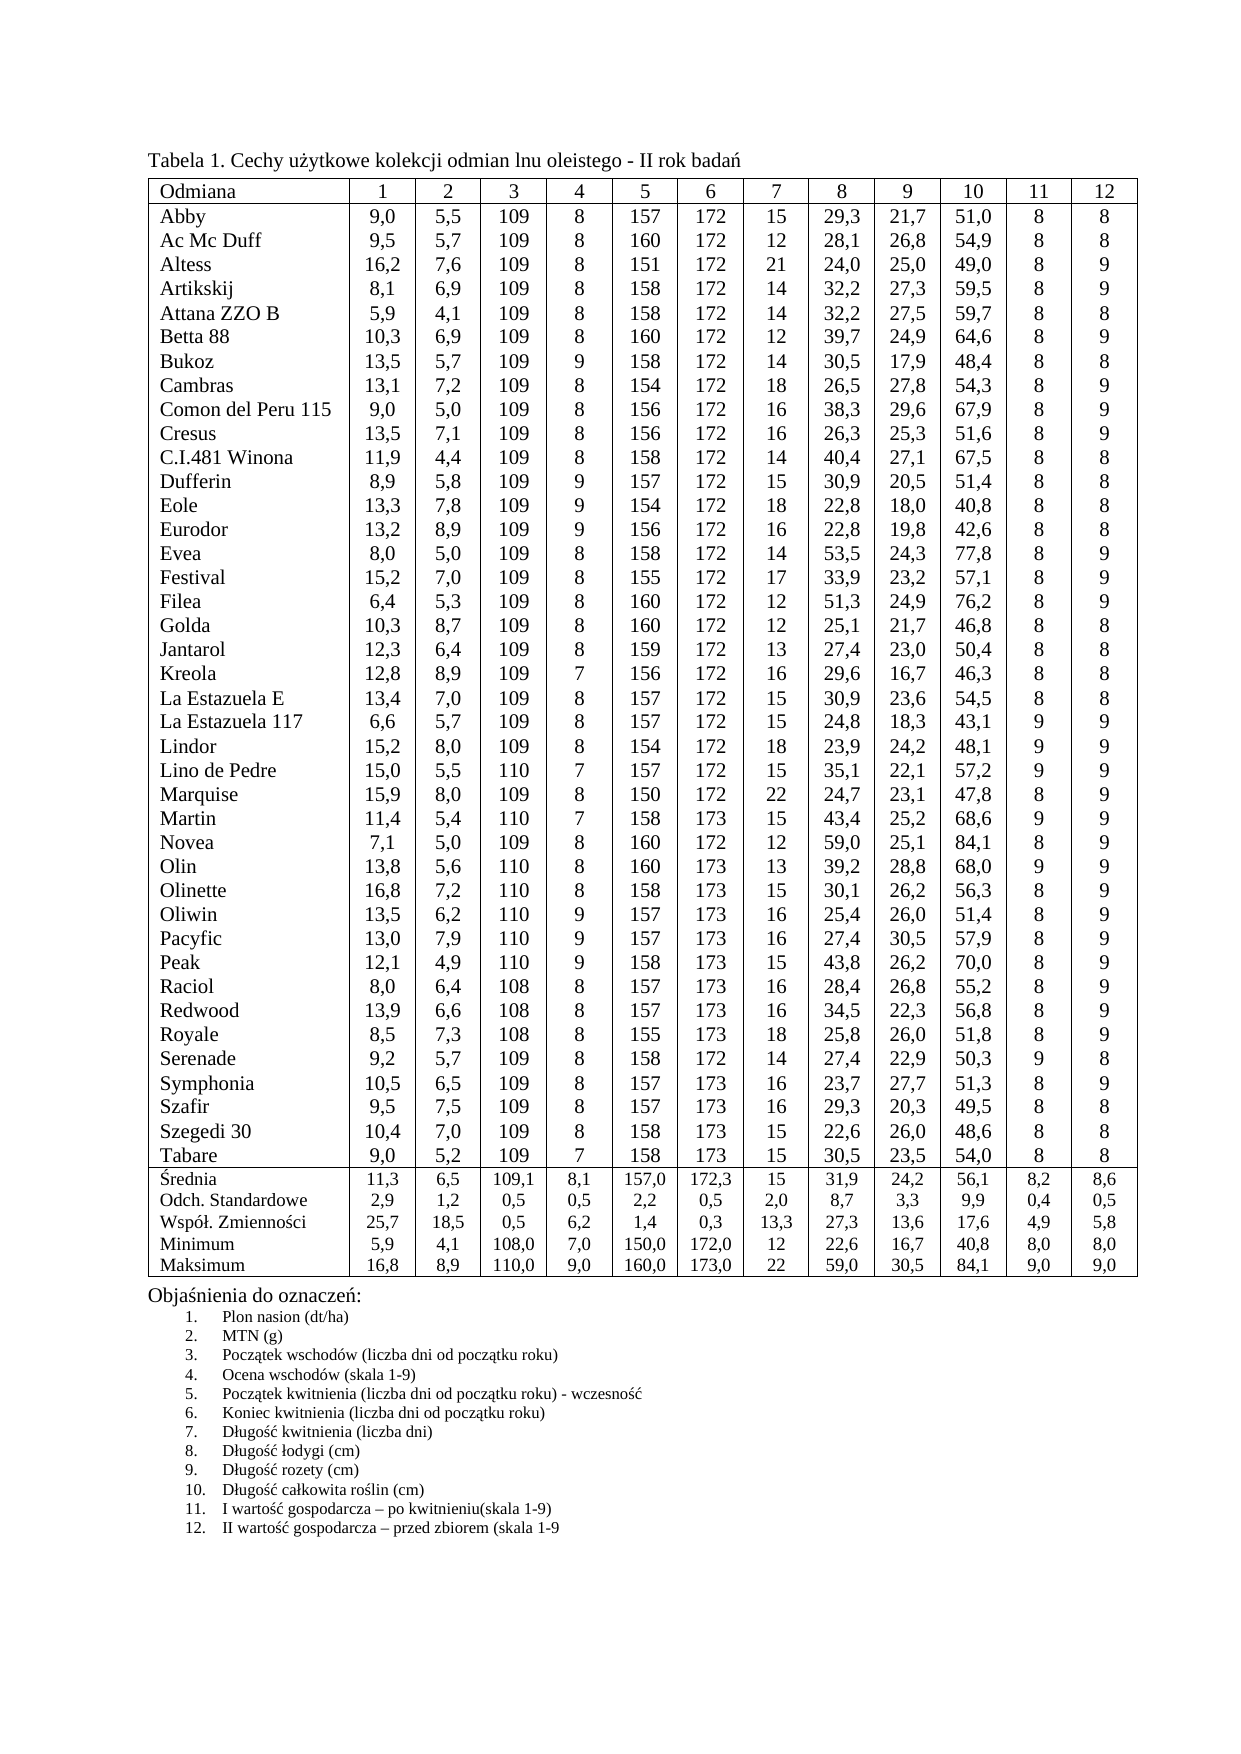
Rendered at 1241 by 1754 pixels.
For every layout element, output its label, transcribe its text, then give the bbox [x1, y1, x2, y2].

table_cell Evea [149, 541, 349, 565]
table_cell 8,5 [350, 1022, 415, 1046]
table_cell 51,3 [941, 1070, 1006, 1094]
table_cell 16,8 [350, 878, 415, 902]
table_cell 8 [1007, 517, 1071, 541]
table_cell 6,4 [416, 637, 480, 661]
table_cell 8 [547, 228, 612, 252]
table_cell 26,5 [809, 373, 874, 397]
table_cell Serenade [149, 1046, 349, 1070]
table_cell 8 [1007, 397, 1071, 421]
table_cell 27,4 [809, 926, 874, 950]
table_cell 14 [744, 541, 808, 565]
table_cell 9 [1072, 782, 1137, 806]
table_cell 13,6 [875, 1211, 940, 1232]
table_cell 8 [547, 589, 612, 613]
table_cell 5,5 [416, 758, 480, 782]
table_cell 160 [613, 228, 677, 252]
table_cell 59,5 [941, 276, 1006, 300]
table_cell 110 [481, 902, 546, 926]
table_cell 5,6 [416, 854, 480, 878]
table_cell 158 [613, 1143, 677, 1167]
table_cell 51,4 [941, 469, 1006, 493]
table_cell 57,2 [941, 758, 1006, 782]
table_cell 8 [1072, 349, 1137, 373]
table_cell 10,5 [350, 1070, 415, 1094]
table_cell 25,1 [875, 830, 940, 854]
table_cell 9 [1072, 1070, 1137, 1094]
table_cell 11,4 [350, 806, 415, 830]
table_cell 0,5 [1072, 1189, 1137, 1211]
table_cell 24,0 [809, 252, 874, 276]
table_cell 24,9 [875, 325, 940, 348]
table_cell 26,2 [875, 878, 940, 902]
table_cell 27,3 [875, 276, 940, 300]
table_cell 20,5 [875, 469, 940, 493]
table_cell 22,1 [875, 758, 940, 782]
table_cell 17 [744, 565, 808, 589]
table_cell 8,0 [416, 734, 480, 758]
table_cell 172 [678, 782, 743, 806]
table_cell 8 [1007, 228, 1071, 252]
table_cell 8 [547, 854, 612, 878]
table_cell Maksimum [149, 1254, 349, 1276]
table_cell 16,7 [875, 661, 940, 685]
table_cell 9,0 [350, 397, 415, 421]
table_cell 109 [481, 252, 546, 276]
table_cell Współ. Zmienności [149, 1211, 349, 1232]
table_cell Dufferin [149, 469, 349, 493]
table_cell 9,0 [1007, 1254, 1071, 1276]
table_cell 8 [1007, 204, 1071, 228]
table_cell 172 [678, 661, 743, 685]
table_cell 18 [744, 734, 808, 758]
table_cell 9 [1072, 1022, 1137, 1046]
table_cell 160 [613, 589, 677, 613]
table_cell 8 [547, 710, 612, 733]
table_cell 151 [613, 252, 677, 276]
table_cell 172 [678, 349, 743, 373]
table_cell 8,7 [416, 613, 480, 637]
table_cell 5,7 [416, 710, 480, 733]
table_cell 157 [613, 469, 677, 493]
table_cell 26,8 [875, 228, 940, 252]
table_cell 12,8 [350, 661, 415, 685]
table_cell 8 [1007, 373, 1071, 397]
table_cell 13,5 [350, 421, 415, 445]
table_cell 24,2 [875, 734, 940, 758]
table_cell 76,2 [941, 589, 1006, 613]
table_cell 8 [547, 252, 612, 276]
table_cell Odch. Standardowe [149, 1189, 349, 1211]
table_cell 25,1 [809, 613, 874, 637]
table_cell 173 [678, 1119, 743, 1143]
table_cell 9 [1072, 830, 1137, 854]
table_cell 158 [613, 445, 677, 469]
table_cell 49,0 [941, 252, 1006, 276]
table_cell 5,2 [416, 1143, 480, 1167]
table_cell 160 [613, 325, 677, 348]
table_cell 8 [1007, 782, 1071, 806]
table_cell 172 [678, 517, 743, 541]
table_cell 160 [613, 854, 677, 878]
table_cell 29,3 [809, 1095, 874, 1118]
table_cell 18 [744, 1022, 808, 1046]
table_cell 8,6 [1072, 1168, 1137, 1189]
table_cell 8 [1072, 1119, 1137, 1143]
table_cell 0,5 [481, 1189, 546, 1211]
table_cell 8 [1007, 541, 1071, 565]
table_cell 56,3 [941, 878, 1006, 902]
table_cell 8,9 [416, 1254, 480, 1276]
table_cell 0,5 [547, 1189, 612, 1211]
table_cell 9 [1072, 710, 1137, 733]
table_header 1 [350, 179, 415, 203]
table_cell 9,9 [941, 1189, 1006, 1211]
table_cell 21 [744, 252, 808, 276]
table_cell 7,0 [416, 565, 480, 589]
table_cell 160,0 [613, 1254, 677, 1276]
table_cell 51,6 [941, 421, 1006, 445]
table_cell 24,2 [875, 1168, 940, 1189]
table_cell 172 [678, 734, 743, 758]
table_cell 172 [678, 469, 743, 493]
table_cell 172 [678, 493, 743, 517]
table_cell 8 [547, 445, 612, 469]
table_cell 14 [744, 445, 808, 469]
table_cell 24,7 [809, 782, 874, 806]
table_cell 30,5 [809, 349, 874, 373]
table_cell Filea [149, 589, 349, 613]
table_cell 109 [481, 710, 546, 733]
table_cell 158 [613, 1119, 677, 1143]
table_cell 8 [547, 734, 612, 758]
table_cell 9 [547, 517, 612, 541]
table_cell 9 [1072, 902, 1137, 926]
table_cell 8 [1072, 637, 1137, 661]
table_cell 30,9 [809, 469, 874, 493]
table_cell 5,9 [350, 300, 415, 324]
table_cell 8 [547, 204, 612, 228]
table_cell 172 [678, 541, 743, 565]
table_cell Peak [149, 950, 349, 974]
table_cell 2,2 [613, 1189, 677, 1211]
table_cell 57,9 [941, 926, 1006, 950]
table_cell 109 [481, 421, 546, 445]
table_cell 9 [1072, 806, 1137, 830]
table_cell 8 [1007, 950, 1071, 974]
table_cell 9 [1072, 854, 1137, 878]
table_cell 172 [678, 252, 743, 276]
table_cell 48,4 [941, 349, 1006, 373]
table_cell 5,0 [416, 397, 480, 421]
table_cell 47,8 [941, 782, 1006, 806]
table_cell 77,8 [941, 541, 1006, 565]
table_cell 8 [1007, 1095, 1071, 1118]
table_cell 158 [613, 349, 677, 373]
table_cell 8 [547, 685, 612, 709]
table_cell 9,5 [350, 1095, 415, 1118]
table_cell 6,5 [416, 1070, 480, 1094]
table_cell 68,6 [941, 806, 1006, 830]
table_cell 8 [1007, 830, 1071, 854]
table_cell 109 [481, 373, 546, 397]
list II wartość gospodarcza – przed zbiorem (skala 1-9 [185, 1518, 1092, 1537]
table_cell 172 [678, 445, 743, 469]
table_cell 109 [481, 782, 546, 806]
table_cell 18,5 [416, 1211, 480, 1232]
table_cell 8 [1007, 878, 1071, 902]
table_cell 158 [613, 878, 677, 902]
table_cell 12 [744, 1233, 808, 1254]
table_cell 2,0 [744, 1189, 808, 1211]
table_cell Średnia [149, 1168, 349, 1189]
table_cell 109 [481, 685, 546, 709]
table_cell 172 [678, 613, 743, 637]
table_cell 1,4 [613, 1211, 677, 1232]
table_cell 12 [744, 613, 808, 637]
table_cell 8 [1072, 228, 1137, 252]
table_cell Szafir [149, 1095, 349, 1118]
table_cell 8 [547, 782, 612, 806]
list Długość rozety (cm) [185, 1460, 1092, 1479]
table_cell 23,1 [875, 782, 940, 806]
table_cell 157 [613, 926, 677, 950]
table_cell 8 [547, 397, 612, 421]
table_cell 7,2 [416, 373, 480, 397]
table_cell 17,9 [875, 349, 940, 373]
table_cell 27,4 [809, 1046, 874, 1070]
table_cell 8 [547, 1022, 612, 1046]
table_header 7 [744, 179, 808, 203]
table_cell 8 [1072, 493, 1137, 517]
table_cell 157 [613, 1070, 677, 1094]
table_cell 26,2 [875, 950, 940, 974]
table_cell 16 [744, 926, 808, 950]
table_cell 16 [744, 421, 808, 445]
table_cell 32,2 [809, 276, 874, 300]
table_cell 157 [613, 204, 677, 228]
table_cell 32,2 [809, 300, 874, 324]
table_cell 16 [744, 998, 808, 1022]
table_cell 8 [1007, 685, 1071, 709]
table_cell 157 [613, 710, 677, 733]
table_cell 6,4 [350, 589, 415, 613]
table_cell 15,9 [350, 782, 415, 806]
table_cell 109 [481, 445, 546, 469]
table_cell 9 [547, 493, 612, 517]
table_cell 16 [744, 974, 808, 998]
table_cell 8 [1007, 300, 1071, 324]
table_cell 12,3 [350, 637, 415, 661]
table_cell 173 [678, 1143, 743, 1167]
table_header 8 [809, 179, 874, 203]
table_header 6 [678, 179, 743, 203]
table_cell 9 [1072, 373, 1137, 397]
table_cell 109 [481, 734, 546, 758]
table_cell 14 [744, 276, 808, 300]
table_cell Symphonia [149, 1070, 349, 1094]
table_cell Novea [149, 830, 349, 854]
table_cell 27,8 [875, 373, 940, 397]
table_cell 9,0 [547, 1254, 612, 1276]
table_cell 25,0 [875, 252, 940, 276]
table_cell 6,4 [416, 974, 480, 998]
table_header 9 [875, 179, 940, 203]
table_cell 8,0 [1007, 1233, 1071, 1254]
table_cell 154 [613, 373, 677, 397]
table_cell Betta 88 [149, 325, 349, 348]
table_cell 18 [744, 493, 808, 517]
table_cell 64,6 [941, 325, 1006, 348]
table_cell 40,8 [941, 1233, 1006, 1254]
table_cell Comon del Peru 115 [149, 397, 349, 421]
table_cell 5,9 [350, 1233, 415, 1254]
table_cell 15,0 [350, 758, 415, 782]
table_cell 109 [481, 613, 546, 637]
table_cell 39,7 [809, 325, 874, 348]
table_cell Cresus [149, 421, 349, 445]
table_cell 109 [481, 1095, 546, 1118]
table_header 10 [941, 179, 1006, 203]
table_cell 8 [547, 974, 612, 998]
table_cell 6,9 [416, 276, 480, 300]
table_cell 8,0 [350, 974, 415, 998]
table_cell 158 [613, 806, 677, 830]
table_cell 13 [744, 637, 808, 661]
table_cell 13,8 [350, 854, 415, 878]
table_cell 51,3 [809, 589, 874, 613]
table_cell 109 [481, 565, 546, 589]
table_cell Festival [149, 565, 349, 589]
table_cell 109 [481, 1070, 546, 1094]
table_cell 157 [613, 758, 677, 782]
table_cell 172 [678, 421, 743, 445]
table_cell 18,0 [875, 493, 940, 517]
table_cell 12 [744, 228, 808, 252]
table_cell 8 [547, 541, 612, 565]
table_cell 8 [1007, 974, 1071, 998]
table_cell 18,3 [875, 710, 940, 733]
table_cell 31,9 [809, 1168, 874, 1189]
table_cell 150,0 [613, 1233, 677, 1254]
table_cell 8 [1007, 276, 1071, 300]
table_cell 109 [481, 469, 546, 493]
table_cell 8 [547, 421, 612, 445]
list Długość łodygi (cm) [185, 1441, 1092, 1460]
table_cell 8 [547, 1046, 612, 1070]
table_cell 8 [547, 1119, 612, 1143]
table_header 3 [481, 179, 546, 203]
table_cell 9 [1072, 397, 1137, 421]
table_cell 172 [678, 325, 743, 348]
table_cell 15 [744, 1119, 808, 1143]
table_cell 4,1 [416, 1233, 480, 1254]
table_cell 23,0 [875, 637, 940, 661]
table_cell 3,3 [875, 1189, 940, 1211]
table_cell 25,8 [809, 1022, 874, 1046]
table_cell 109 [481, 589, 546, 613]
table_cell 8 [547, 1070, 612, 1094]
table_cell 9 [1007, 734, 1071, 758]
table_cell Eole [149, 493, 349, 517]
table_cell 56,1 [941, 1168, 1006, 1189]
table_cell 22,8 [809, 493, 874, 517]
table_cell 8 [1007, 926, 1071, 950]
table_cell 8 [1072, 1143, 1137, 1167]
table_cell 172 [678, 228, 743, 252]
table_cell Raciol [149, 974, 349, 998]
table_cell 54,5 [941, 685, 1006, 709]
table_cell 155 [613, 565, 677, 589]
table_cell 54,0 [941, 1143, 1006, 1167]
table_cell 48,6 [941, 1119, 1006, 1143]
table_cell 13,3 [350, 493, 415, 517]
table_cell 172 [678, 300, 743, 324]
table_cell 8 [1007, 589, 1071, 613]
table_cell 54,9 [941, 228, 1006, 252]
table_cell 14 [744, 349, 808, 373]
table_cell 8 [1072, 204, 1137, 228]
table_cell 9 [1007, 758, 1071, 782]
table_cell 8 [1072, 445, 1137, 469]
table_cell 13,4 [350, 685, 415, 709]
table_cell 9 [1007, 854, 1071, 878]
table_cell 108,0 [481, 1233, 546, 1254]
table_header Odmiana [149, 179, 349, 203]
table_cell 9,2 [350, 1046, 415, 1070]
table_cell 4,9 [1007, 1211, 1071, 1232]
table_cell 8 [1072, 613, 1137, 637]
table_cell 158 [613, 541, 677, 565]
table_cell 51,0 [941, 204, 1006, 228]
table_cell 21,7 [875, 613, 940, 637]
table_cell 173 [678, 974, 743, 998]
table_cell 23,7 [809, 1070, 874, 1094]
table_cell 110 [481, 878, 546, 902]
table_cell 24,9 [875, 589, 940, 613]
table_cell 16 [744, 1070, 808, 1094]
list I wartość gospodarcza – po kwitnieniu(skala 1-9) [185, 1498, 1092, 1518]
table_cell 9,0 [350, 204, 415, 228]
table_cell 110 [481, 758, 546, 782]
table_cell 38,3 [809, 397, 874, 421]
table_cell 22,9 [875, 1046, 940, 1070]
table_cell Redwood [149, 998, 349, 1022]
table_cell 22,8 [809, 517, 874, 541]
table_cell 12 [744, 325, 808, 348]
table_cell 24,3 [875, 541, 940, 565]
table_cell 172 [678, 637, 743, 661]
table_cell 157 [613, 1095, 677, 1118]
table_cell 7 [547, 661, 612, 685]
table_cell 27,3 [809, 1211, 874, 1232]
table_cell 28,8 [875, 854, 940, 878]
table_cell 84,1 [941, 830, 1006, 854]
table_cell 109 [481, 637, 546, 661]
table_cell 15 [744, 710, 808, 733]
table_cell 0,4 [1007, 1189, 1071, 1211]
table_cell 15 [744, 204, 808, 228]
table_cell 12 [744, 589, 808, 613]
table_cell 109,1 [481, 1168, 546, 1189]
table_cell 7,8 [416, 493, 480, 517]
table_cell 14 [744, 300, 808, 324]
table_cell 13,2 [350, 517, 415, 541]
table_cell 172 [678, 204, 743, 228]
table_cell 22 [744, 782, 808, 806]
table_cell 33,9 [809, 565, 874, 589]
table_cell 109 [481, 1143, 546, 1167]
table_cell 110 [481, 806, 546, 830]
table_cell 15 [744, 469, 808, 493]
table_cell 158 [613, 276, 677, 300]
table_cell 7 [547, 758, 612, 782]
table_cell 172 [678, 710, 743, 733]
text Objaśnienia do oznaczeń: [148, 1283, 1092, 1307]
table_cell 5,7 [416, 349, 480, 373]
table_cell 43,8 [809, 950, 874, 974]
table_cell 8 [547, 300, 612, 324]
table_cell 16 [744, 1095, 808, 1118]
table_cell 5,8 [416, 469, 480, 493]
table_cell 7,0 [416, 1119, 480, 1143]
table_cell Oliwin [149, 902, 349, 926]
table_cell 109 [481, 661, 546, 685]
table_cell 56,8 [941, 998, 1006, 1022]
table_cell 173 [678, 950, 743, 974]
table_cell 6,6 [416, 998, 480, 1022]
table_cell 43,4 [809, 806, 874, 830]
table_cell 27,5 [875, 300, 940, 324]
table_cell 9 [1072, 926, 1137, 950]
table_cell 7,3 [416, 1022, 480, 1046]
table_cell 9 [1072, 589, 1137, 613]
table_cell 108 [481, 998, 546, 1022]
table_cell 173 [678, 806, 743, 830]
table_cell 109 [481, 493, 546, 517]
table_cell 30,5 [875, 1254, 940, 1276]
table_cell 8 [1072, 517, 1137, 541]
table_cell 109 [481, 325, 546, 348]
table_cell 8,9 [416, 661, 480, 685]
table_cell Golda [149, 613, 349, 637]
table_cell Kreola [149, 661, 349, 685]
table_cell C.I.481 Winona [149, 445, 349, 469]
table_cell 8 [1007, 637, 1071, 661]
list Plon nasion (dt/ha) [185, 1307, 1092, 1326]
table_cell 6,5 [416, 1168, 480, 1189]
table_cell La Estazuela 117 [149, 710, 349, 733]
table_cell 84,1 [941, 1254, 1006, 1276]
table_cell 8 [1072, 661, 1137, 685]
table_cell 0,5 [678, 1189, 743, 1211]
table_cell 172,3 [678, 1168, 743, 1189]
table_cell 16 [744, 517, 808, 541]
table_cell 5,0 [416, 541, 480, 565]
table_cell 8 [547, 878, 612, 902]
table_cell 10,3 [350, 325, 415, 348]
table_cell 8 [1007, 613, 1071, 637]
table_cell 6,2 [547, 1211, 612, 1232]
table_cell 59,0 [809, 830, 874, 854]
table_cell 8 [1007, 565, 1071, 589]
table_cell 6,2 [416, 902, 480, 926]
table_cell 172 [678, 589, 743, 613]
table_cell 22,6 [809, 1233, 874, 1254]
table_cell 160 [613, 830, 677, 854]
table_cell 40,8 [941, 493, 1006, 517]
table_cell 0,3 [678, 1211, 743, 1232]
table_cell 160 [613, 613, 677, 637]
table_cell 8 [547, 276, 612, 300]
table_cell 109 [481, 300, 546, 324]
table_cell 158 [613, 300, 677, 324]
table_cell 25,2 [875, 806, 940, 830]
table_cell 15 [744, 758, 808, 782]
table_cell 46,8 [941, 613, 1006, 637]
list Długość kwitnienia (liczba dni) [185, 1422, 1092, 1441]
list Początek wschodów (liczba dni od początku roku) [185, 1345, 1092, 1364]
table_cell 172 [678, 830, 743, 854]
table_cell 8 [547, 1095, 612, 1118]
table_cell 150 [613, 782, 677, 806]
table_cell 8 [547, 325, 612, 348]
table_cell 8 [547, 998, 612, 1022]
table_cell Lino de Pedre [149, 758, 349, 782]
table_cell 15 [744, 685, 808, 709]
table_cell Altess [149, 252, 349, 276]
table_cell 173 [678, 1022, 743, 1046]
table_cell 157 [613, 974, 677, 998]
table_cell 7,9 [416, 926, 480, 950]
table_cell Jantarol [149, 637, 349, 661]
table_cell 19,8 [875, 517, 940, 541]
table_cell 13,5 [350, 902, 415, 926]
table_cell 6,6 [350, 710, 415, 733]
table_cell 8 [547, 565, 612, 589]
table_cell Attana ZZO B [149, 300, 349, 324]
table_cell 13,1 [350, 373, 415, 397]
table_cell 57,1 [941, 565, 1006, 589]
table_cell 7 [547, 1143, 612, 1167]
table_cell 157,0 [613, 1168, 677, 1189]
table_cell 5,7 [416, 228, 480, 252]
table_cell 13,0 [350, 926, 415, 950]
table_cell 4,1 [416, 300, 480, 324]
table_cell Cambras [149, 373, 349, 397]
table_cell 25,4 [809, 902, 874, 926]
table_cell 9 [547, 926, 612, 950]
table_cell 173 [678, 878, 743, 902]
table_header 11 [1007, 179, 1071, 203]
table_cell Tabare [149, 1143, 349, 1167]
table_cell 5,0 [416, 830, 480, 854]
table_cell Marquise [149, 782, 349, 806]
table_cell 158 [613, 950, 677, 974]
table_cell 173 [678, 1070, 743, 1094]
table_cell 109 [481, 830, 546, 854]
table_cell 108 [481, 974, 546, 998]
table_cell 9 [1007, 806, 1071, 830]
table_cell 28,1 [809, 228, 874, 252]
table_cell 9 [1072, 950, 1137, 974]
table_cell La Estazuela E [149, 685, 349, 709]
table_cell 24,8 [809, 710, 874, 733]
table_cell 17,6 [941, 1211, 1006, 1232]
table_cell 9 [1072, 276, 1137, 300]
table_cell 22 [744, 1254, 808, 1276]
table_cell Minimum [149, 1233, 349, 1254]
table_cell 173 [678, 854, 743, 878]
table_cell 156 [613, 661, 677, 685]
table_cell 1,2 [416, 1189, 480, 1211]
table_cell 9 [1072, 541, 1137, 565]
table_cell 5,5 [416, 204, 480, 228]
table_cell 172 [678, 685, 743, 709]
table_cell 8,9 [350, 469, 415, 493]
table_cell 51,8 [941, 1022, 1006, 1046]
table_cell 15,2 [350, 734, 415, 758]
table_cell 13 [744, 854, 808, 878]
table_cell 173 [678, 998, 743, 1022]
table_cell 8 [1007, 1119, 1071, 1143]
table_cell 110,0 [481, 1254, 546, 1276]
list Początek kwitnienia (liczba dni od początku roku) - wczesność [185, 1383, 1092, 1403]
table_cell 30,9 [809, 685, 874, 709]
table_cell Olinette [149, 878, 349, 902]
table_cell 8 [1007, 445, 1071, 469]
table_cell 27,7 [875, 1070, 940, 1094]
table_cell 8 [1007, 349, 1071, 373]
table_cell 23,5 [875, 1143, 940, 1167]
table_cell 28,4 [809, 974, 874, 998]
table_cell 67,5 [941, 445, 1006, 469]
table_cell 27,1 [875, 445, 940, 469]
table_cell 29,6 [875, 397, 940, 421]
table_cell 4,9 [416, 950, 480, 974]
table_cell 59,7 [941, 300, 1006, 324]
table_cell 109 [481, 228, 546, 252]
table_cell 43,1 [941, 710, 1006, 733]
table_cell 109 [481, 1046, 546, 1070]
list MTN (g) [185, 1326, 1092, 1345]
table_cell Bukoz [149, 349, 349, 373]
table_cell 8,0 [416, 782, 480, 806]
table_cell 8 [547, 373, 612, 397]
table_cell 8 [1072, 1046, 1137, 1070]
table_cell 8 [1007, 325, 1071, 348]
table_cell 15 [744, 1143, 808, 1167]
table_cell 49,5 [941, 1095, 1006, 1118]
table_cell 12 [744, 830, 808, 854]
table_cell 159 [613, 637, 677, 661]
table_cell Olin [149, 854, 349, 878]
table_cell 21,7 [875, 204, 940, 228]
table_cell 109 [481, 397, 546, 421]
table_header 5 [613, 179, 677, 203]
table_cell 156 [613, 517, 677, 541]
table_cell 109 [481, 541, 546, 565]
table_cell 9 [1072, 974, 1137, 998]
table_cell 110 [481, 926, 546, 950]
table_cell 8 [1072, 300, 1137, 324]
table_cell 16,2 [350, 252, 415, 276]
table_cell 13,3 [744, 1211, 808, 1232]
table_cell 25,3 [875, 421, 940, 445]
table_cell Abby [149, 204, 349, 228]
table_cell 172,0 [678, 1233, 743, 1254]
table_cell 110 [481, 854, 546, 878]
table_cell 157 [613, 685, 677, 709]
table_cell 29,6 [809, 661, 874, 685]
table_cell Szegedi 30 [149, 1119, 349, 1143]
table_cell 8 [1007, 1070, 1071, 1094]
table_cell 8 [1072, 469, 1137, 493]
table_cell Martin [149, 806, 349, 830]
table_cell 8 [1007, 469, 1071, 493]
table_cell 9 [1007, 710, 1071, 733]
table_cell 9 [1072, 565, 1137, 589]
table_cell 8 [1072, 1095, 1137, 1118]
table_cell 9 [1072, 998, 1137, 1022]
table_cell 7,1 [350, 830, 415, 854]
table_cell 8 [1007, 1143, 1071, 1167]
table_cell 7,1 [416, 421, 480, 445]
table_cell 46,3 [941, 661, 1006, 685]
table_cell 9,0 [350, 1143, 415, 1167]
table_cell 35,1 [809, 758, 874, 782]
table_cell 5,3 [416, 589, 480, 613]
table_cell 7,2 [416, 878, 480, 902]
table_header 2 [416, 179, 480, 203]
table_cell 9 [1072, 325, 1137, 348]
table_cell 15,2 [350, 565, 415, 589]
table_cell 7,6 [416, 252, 480, 276]
table_cell 8,0 [1072, 1233, 1137, 1254]
table_cell 42,6 [941, 517, 1006, 541]
table_cell 53,5 [809, 541, 874, 565]
table_cell 70,0 [941, 950, 1006, 974]
text Tabela 1. Cechy użytkowe kolekcji odmian lnu oleistego - II rok badań [148, 148, 1092, 172]
table_cell 16,8 [350, 1254, 415, 1276]
table_cell 13,9 [350, 998, 415, 1022]
table_cell 5,7 [416, 1046, 480, 1070]
table_cell 109 [481, 276, 546, 300]
table_cell 2,9 [350, 1189, 415, 1211]
table_cell 9,5 [350, 228, 415, 252]
table_cell 172 [678, 373, 743, 397]
table_cell 8 [1007, 493, 1071, 517]
table_cell 8,1 [547, 1168, 612, 1189]
table_cell 16 [744, 902, 808, 926]
table_cell 172 [678, 565, 743, 589]
table_cell 109 [481, 517, 546, 541]
table_cell 18 [744, 373, 808, 397]
table_cell 14 [744, 1046, 808, 1070]
table_cell 55,2 [941, 974, 1006, 998]
table_cell Lindor [149, 734, 349, 758]
table_cell 50,3 [941, 1046, 1006, 1070]
table_cell 16 [744, 397, 808, 421]
table_cell 158 [613, 1046, 677, 1070]
table_cell 25,7 [350, 1211, 415, 1232]
table_cell 26,0 [875, 1022, 940, 1046]
table_cell 10,4 [350, 1119, 415, 1143]
table_cell 155 [613, 1022, 677, 1046]
table_cell 9 [547, 349, 612, 373]
table_cell 39,2 [809, 854, 874, 878]
table_cell 110 [481, 950, 546, 974]
table_cell 8 [1007, 421, 1071, 445]
table_cell 8 [1007, 998, 1071, 1022]
table_cell 5,4 [416, 806, 480, 830]
table_cell 23,6 [875, 685, 940, 709]
table_cell 8,2 [1007, 1168, 1071, 1189]
table_cell 15 [744, 1168, 808, 1189]
table_cell 9,0 [1072, 1254, 1137, 1276]
table_cell 7,0 [416, 685, 480, 709]
table_cell 157 [613, 902, 677, 926]
table_cell 172 [678, 758, 743, 782]
table_cell 6,9 [416, 325, 480, 348]
table_cell Eurodor [149, 517, 349, 541]
table_cell 26,3 [809, 421, 874, 445]
table_cell 8,0 [350, 541, 415, 565]
table_cell 22,6 [809, 1119, 874, 1143]
table_cell 156 [613, 397, 677, 421]
table_cell 8 [547, 613, 612, 637]
table_cell 16 [744, 661, 808, 685]
table_cell 9 [1072, 878, 1137, 902]
table_cell 7,0 [547, 1233, 612, 1254]
table_cell 154 [613, 734, 677, 758]
table_cell 8,1 [350, 276, 415, 300]
table_cell 8 [547, 637, 612, 661]
table_cell 156 [613, 421, 677, 445]
table_cell 172 [678, 276, 743, 300]
table_cell 173 [678, 1095, 743, 1118]
table_cell 15 [744, 806, 808, 830]
table_cell 11,3 [350, 1168, 415, 1189]
table_cell 8,9 [416, 517, 480, 541]
table_cell 9 [1072, 734, 1137, 758]
table_cell 26,0 [875, 1119, 940, 1143]
table_cell 30,5 [809, 1143, 874, 1167]
table_cell 59,0 [809, 1254, 874, 1276]
table_cell 26,8 [875, 974, 940, 998]
table_cell 9 [1072, 252, 1137, 276]
table_cell 8 [1007, 661, 1071, 685]
table_cell 109 [481, 349, 546, 373]
table_cell 173 [678, 926, 743, 950]
table_cell 172 [678, 1046, 743, 1070]
table_cell 10,3 [350, 613, 415, 637]
table_cell 29,3 [809, 204, 874, 228]
list Koniec kwitnienia (liczba dni od początku roku) [185, 1403, 1092, 1422]
table_cell 109 [481, 204, 546, 228]
table_cell 9 [547, 902, 612, 926]
table_cell 20,3 [875, 1095, 940, 1118]
table_cell 5,8 [1072, 1211, 1137, 1232]
table_cell 23,9 [809, 734, 874, 758]
table_cell 8,7 [809, 1189, 874, 1211]
table_cell 48,1 [941, 734, 1006, 758]
table_cell 8 [547, 830, 612, 854]
table_cell 27,4 [809, 637, 874, 661]
table_cell 154 [613, 493, 677, 517]
table_header 4 [547, 179, 612, 203]
table_cell Royale [149, 1022, 349, 1046]
table_cell Pacyfic [149, 926, 349, 950]
table_cell 13,5 [350, 349, 415, 373]
table_cell 67,9 [941, 397, 1006, 421]
table_cell 22,3 [875, 998, 940, 1022]
table_cell 4,4 [416, 445, 480, 469]
table_cell 68,0 [941, 854, 1006, 878]
table_cell 15 [744, 878, 808, 902]
table_cell 23,2 [875, 565, 940, 589]
table_cell 9 [547, 469, 612, 493]
table_cell Artikskij [149, 276, 349, 300]
table_cell 109 [481, 1119, 546, 1143]
table_cell 8 [1007, 902, 1071, 926]
table_cell 157 [613, 998, 677, 1022]
list Długość całkowita roślin (cm) [185, 1479, 1092, 1498]
table_cell 34,5 [809, 998, 874, 1022]
table_cell 50,4 [941, 637, 1006, 661]
table_cell 8 [1072, 685, 1137, 709]
table_cell 26,0 [875, 902, 940, 926]
table_cell 8 [1007, 252, 1071, 276]
table_cell 11,9 [350, 445, 415, 469]
table_cell 7 [547, 806, 612, 830]
table_cell 9 [1007, 1046, 1071, 1070]
table_header 12 [1072, 179, 1137, 203]
table_cell 30,5 [875, 926, 940, 950]
table_cell 8 [1007, 1022, 1071, 1046]
table_cell 12,1 [350, 950, 415, 974]
table_cell 9 [1072, 421, 1137, 445]
table_cell 40,4 [809, 445, 874, 469]
table_cell 30,1 [809, 878, 874, 902]
table_cell 172 [678, 397, 743, 421]
table_cell 15 [744, 950, 808, 974]
list Ocena wschodów (skala 1-9) [185, 1364, 1092, 1383]
table_cell 16,7 [875, 1233, 940, 1254]
table_cell Ac Mc Duff [149, 228, 349, 252]
table_cell 9 [1072, 758, 1137, 782]
table_cell 173,0 [678, 1254, 743, 1276]
table_cell 108 [481, 1022, 546, 1046]
table_cell 9 [547, 950, 612, 974]
table_cell 173 [678, 902, 743, 926]
table_cell 0,5 [481, 1211, 546, 1232]
table_cell 7,5 [416, 1095, 480, 1118]
table_cell 54,3 [941, 373, 1006, 397]
table_cell 51,4 [941, 902, 1006, 926]
